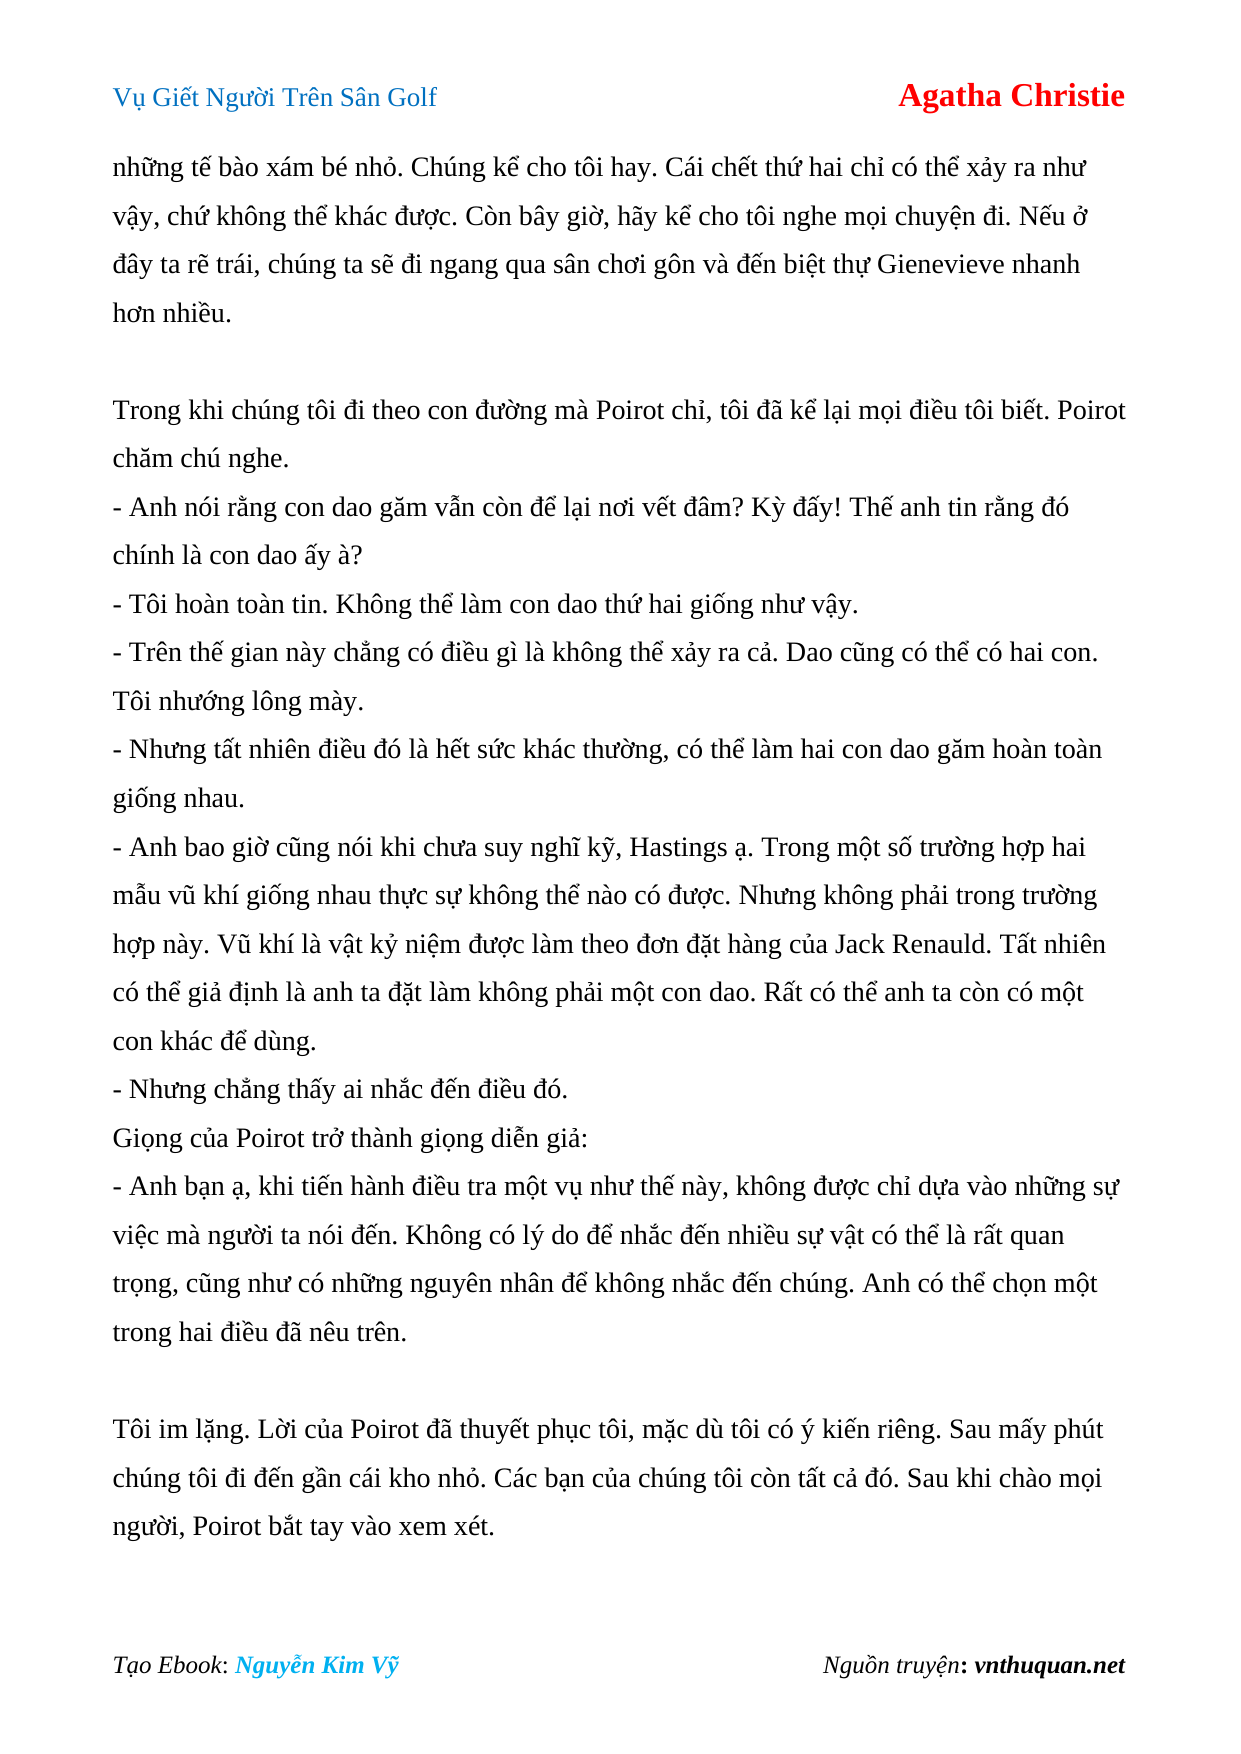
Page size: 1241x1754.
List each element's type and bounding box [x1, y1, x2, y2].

text [112, 150, 1128, 1590]
